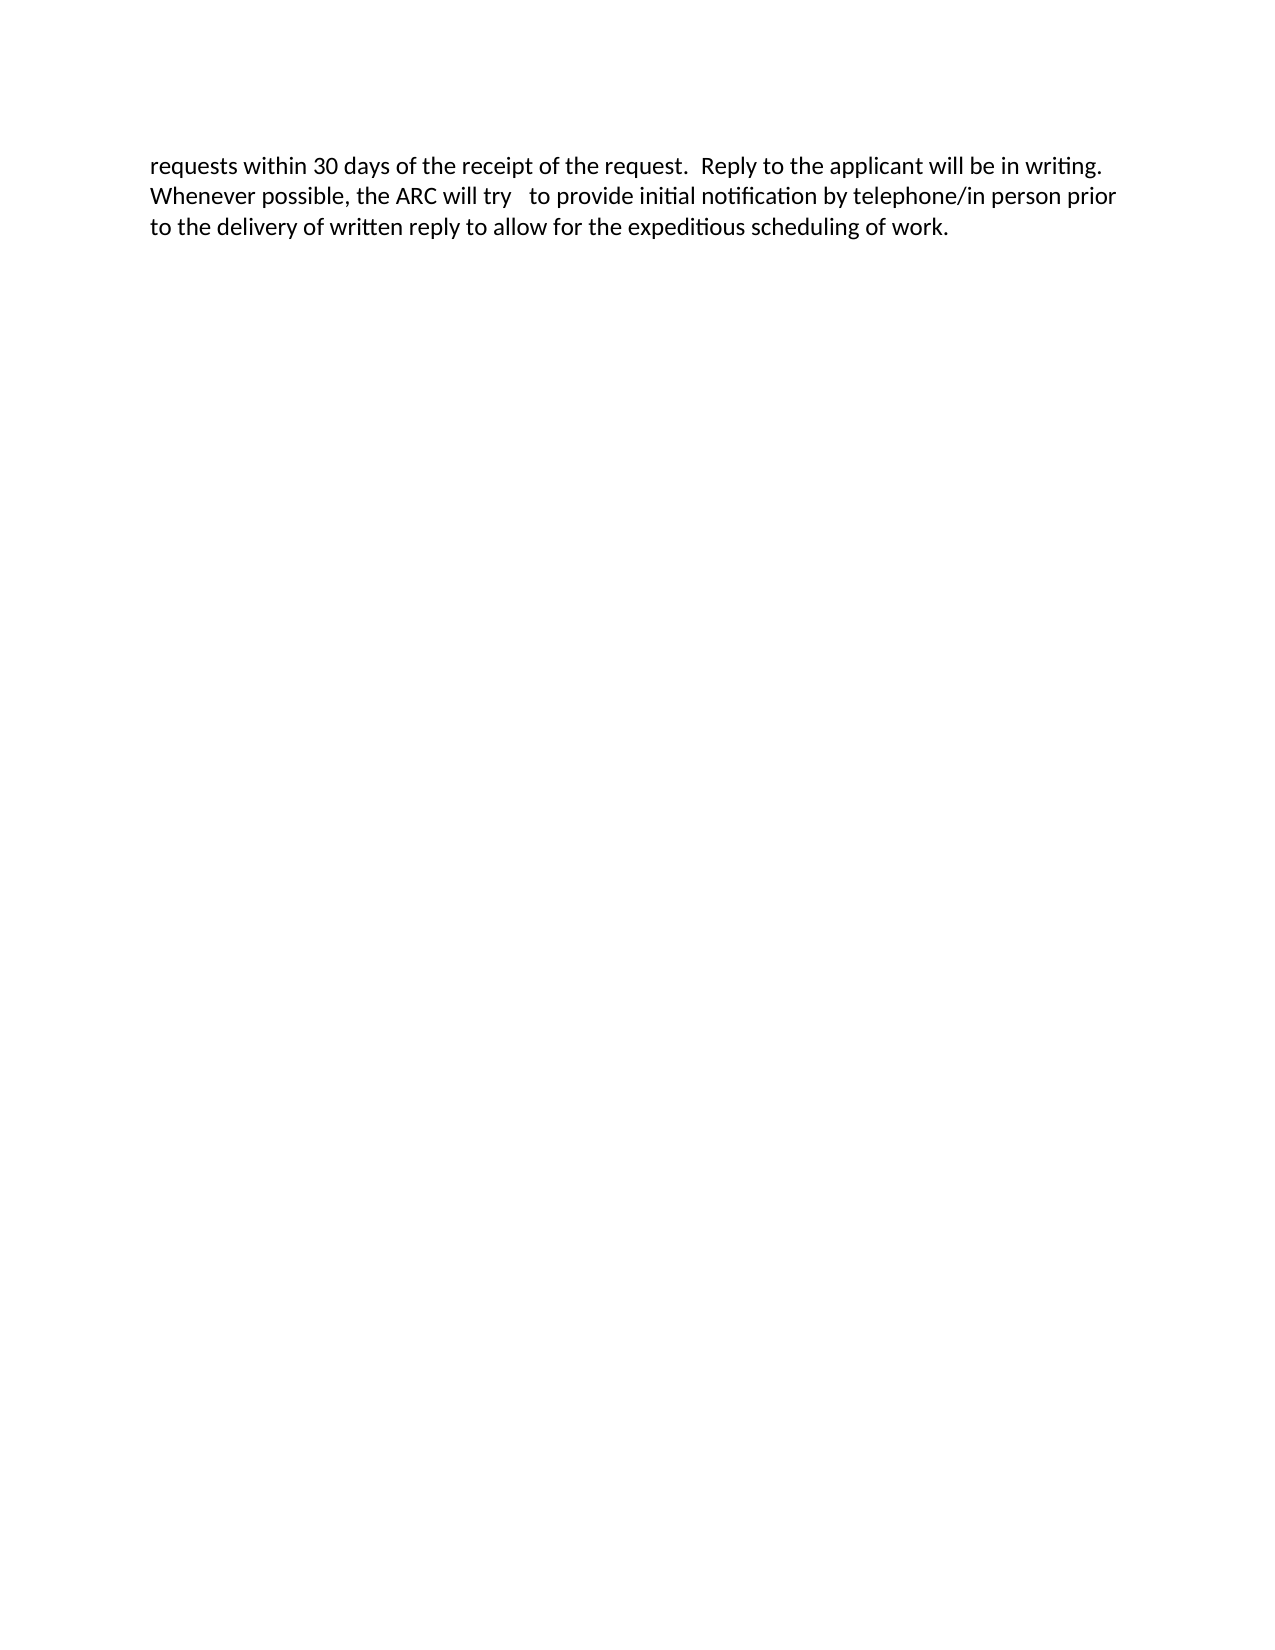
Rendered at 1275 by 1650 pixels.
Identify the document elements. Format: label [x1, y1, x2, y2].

text [150, 150, 1125, 242]
